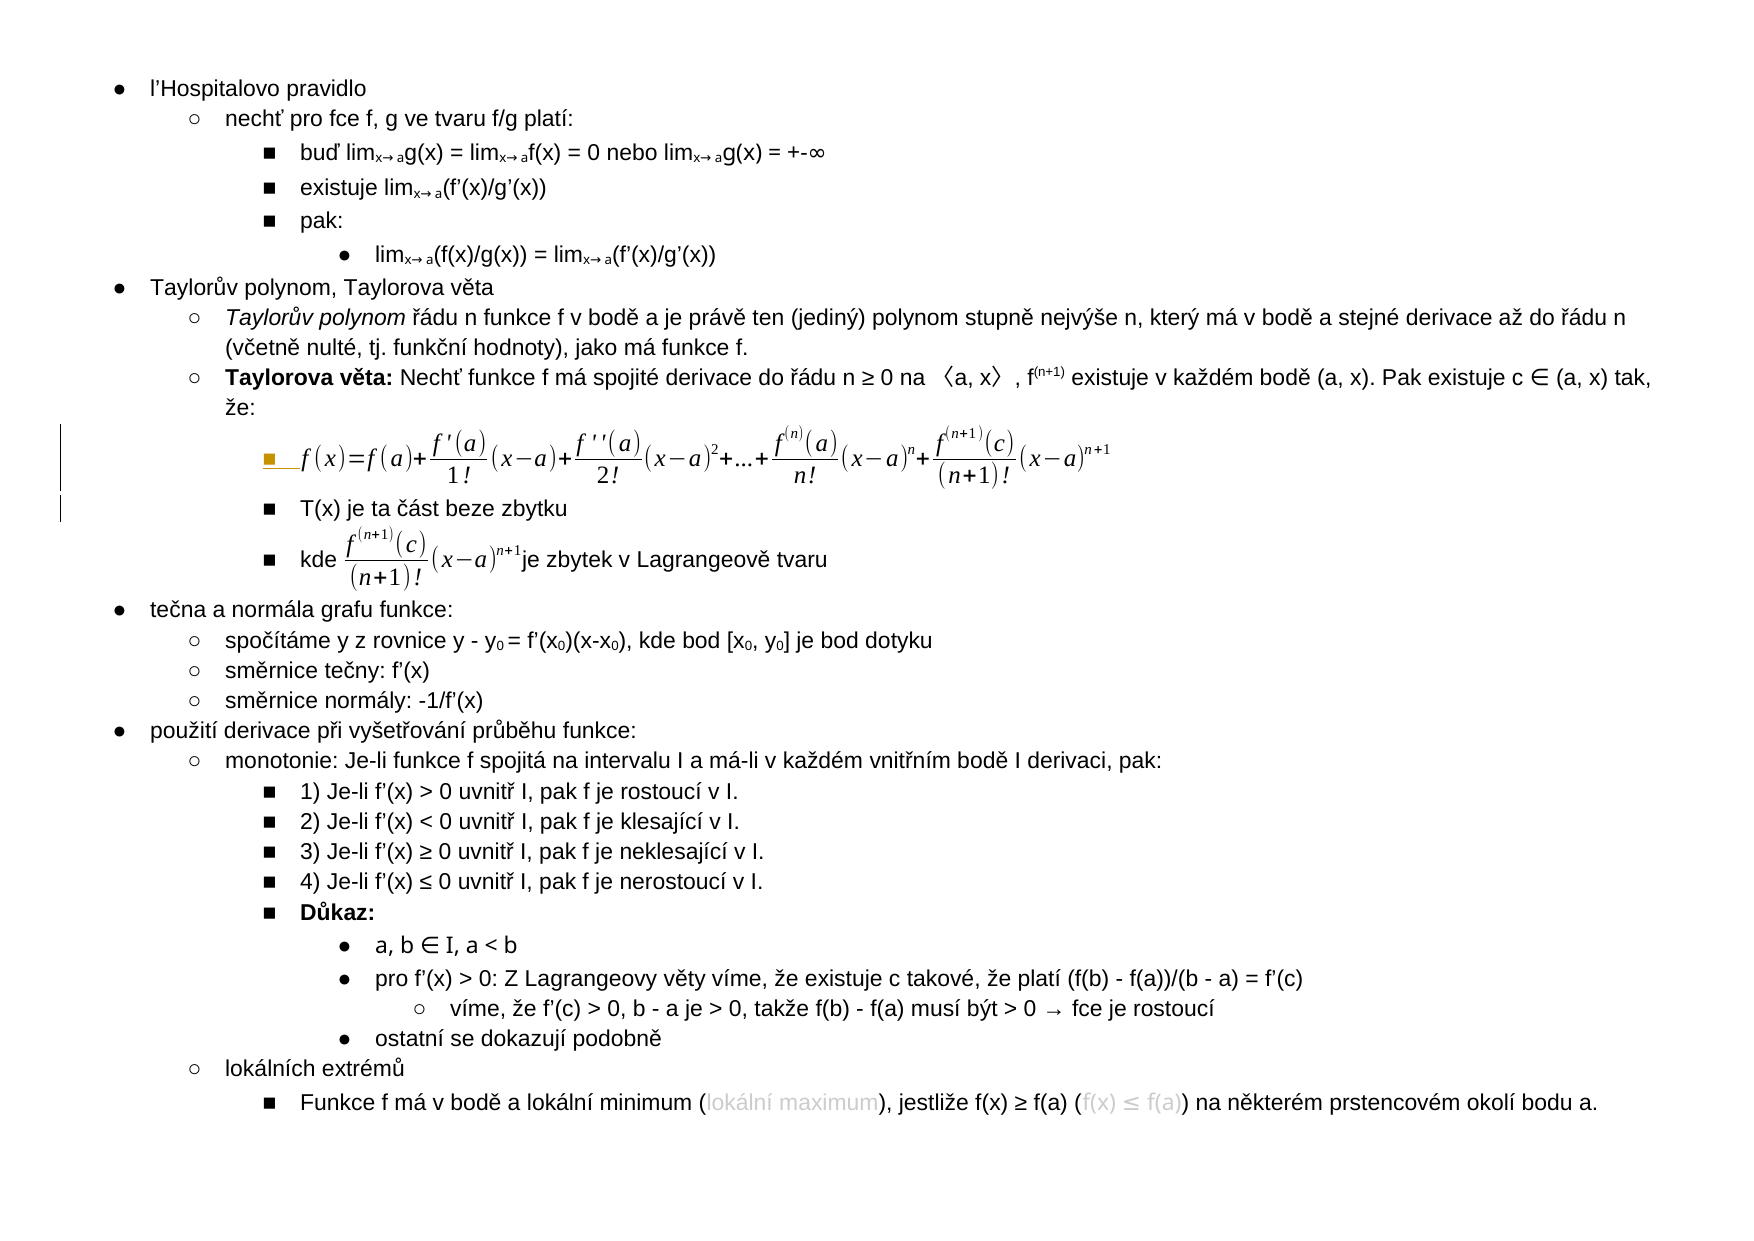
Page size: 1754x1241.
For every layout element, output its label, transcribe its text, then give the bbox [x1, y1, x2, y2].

list pak: [262, 207, 1679, 234]
list pro f’(x) > 0: Z Lagrangeovy věty víme, že existuje c takové, že platí (f(b) - f(a))/(b - a) = f’(c) [337, 964, 1679, 991]
list Taylorův polynom, Taylorova věta [112, 273, 1679, 300]
list existuje limx→ a(f’(x)/g’(x)) [262, 171, 1679, 203]
list víme, že f’(c) > 0, b - a je > 0, takže f(b) - f(a) musí být > 0 → fce je rostoucí [412, 995, 1679, 1021]
list nechť pro fce f, g ve tvaru f/g platí: [187, 105, 1679, 132]
list Funkce f má v bodě a lokální minimum (lokální maximum), jestliže f(x) ≥ f(a) (f(x) ≤ f(a)) na některém prstencovém okolí bodu a. [262, 1085, 1679, 1117]
list 1) Je-li f’(x) > 0 uvnitř I, pak f je rostoucí v I. [262, 778, 1679, 804]
list 3) Je-li f’(x) ≥ 0 uvnitř I, pak f je neklesající v I. [262, 838, 1679, 864]
list 2) Je-li f’(x) < 0 uvnitř I, pak f je klesající v I. [262, 808, 1679, 834]
list Taylorova věta: Nechť funkce f má spojité derivace do řádu n ≥ 0 na 〈a, x〉, f(n+1) existuje v každém bodě (a, x). Pak existuje c ∈ (a, x) tak, že: [187, 364, 1679, 421]
list 4) Je-li f’(x) ≤ 0 uvnitř I, pak f je nerostoucí v I. [262, 868, 1679, 894]
list T(x) je ta část beze zbytku [262, 495, 1679, 522]
list Důkaz: [262, 898, 1679, 925]
list buď limx→ ag(x) = limx→ af(x) = 0 nebo limx→ ag(x) = +-∞ [262, 135, 1679, 167]
list limx→ a(f(x)/g(x)) = limx→ a(f’(x)/g’(x)) [337, 237, 1679, 269]
list ostatní se dokazují podobně [337, 1025, 1679, 1051]
list monotonie: Je-li funkce f spojitá na intervalu I a má-li v každém vnitřním bodě I derivaci, pak: [187, 747, 1679, 774]
list spočítáme y z rovnice y - y0 = f’(x0)(x-x0), kde bod [x0, y0] je bod dotyku [187, 627, 1679, 653]
list kde je zbytek v Lagrangeově tvaru [262, 526, 1679, 592]
list tečna a normála grafu funkce: [112, 596, 1679, 623]
list l’Hospitalovo pravidlo [112, 75, 1679, 101]
list směrnice normály: -1/f’(x) [187, 687, 1679, 713]
list směrnice tečny: f’(x) [187, 657, 1679, 683]
list použití derivace při vyšetřování průběhu funkce: [112, 717, 1679, 743]
list lokálních extrémů [187, 1055, 1679, 1082]
list Taylorův polynom řádu n funkce f v bodě a je právě ten (jediný) polynom stupně nejvýše n, který má v bodě a stejné derivace až do řádu n (včetně nulté, tj. funkční hodnoty), jako má funkce f. [187, 304, 1679, 360]
list a, b ∈ I, a < b [337, 929, 1679, 960]
